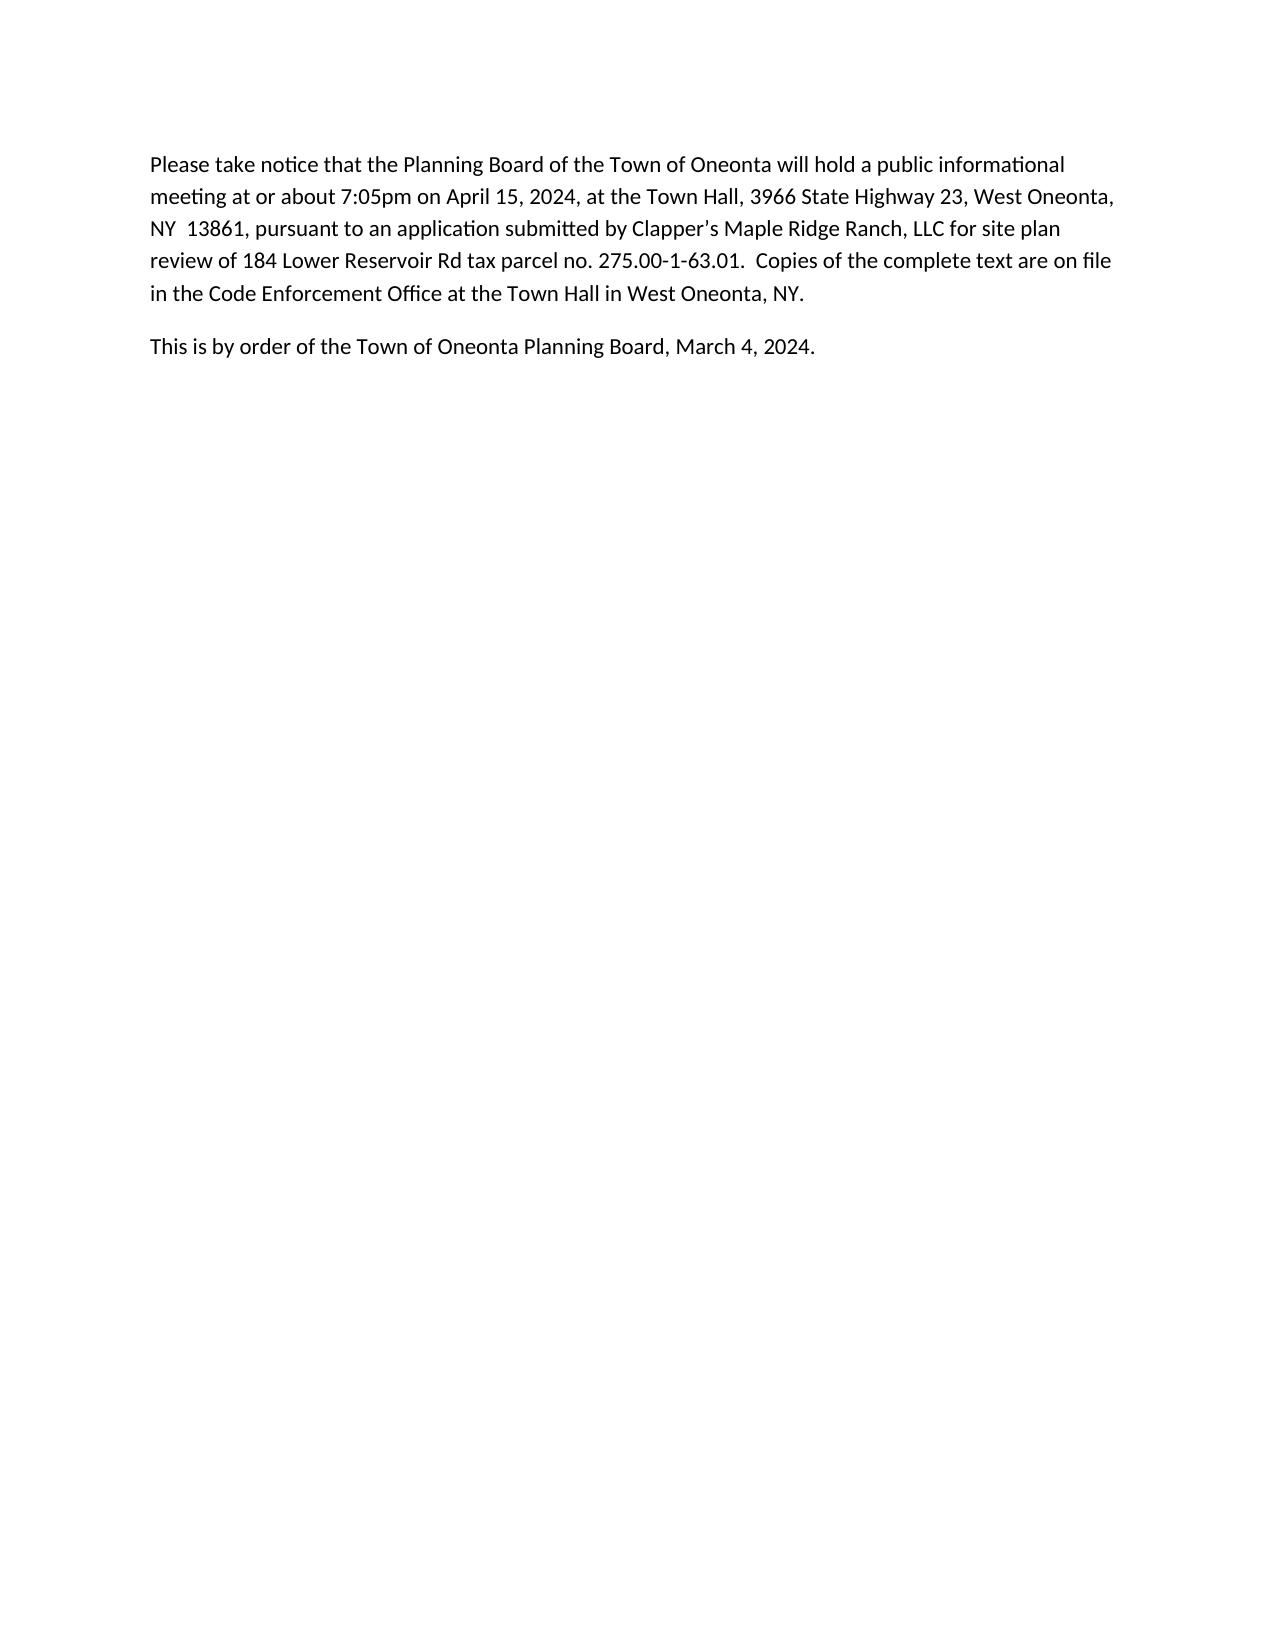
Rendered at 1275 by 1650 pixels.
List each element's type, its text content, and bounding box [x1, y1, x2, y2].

text Please take notice that the Planning Board of the Town of Oneonta will hold a public informational meeting at or about 7:05pm on April 15, 2024, at the Town Hall, 3966 State Highway 23, West Oneonta, NY 13861, pursuant to an application submitted by Clapper’s Maple Ridge Ranch, LLC for site plan review of 184 Lower Reservoir Rd tax parcel no. 275.00-1-63.01. Copies of the complete text are on file in the Code Enforcement Office at the Town Hall in West Oneonta, NY. [150, 150, 1125, 307]
text This is by order of the Town of Oneonta Planning Board, March 4, 2024. [150, 332, 1125, 360]
